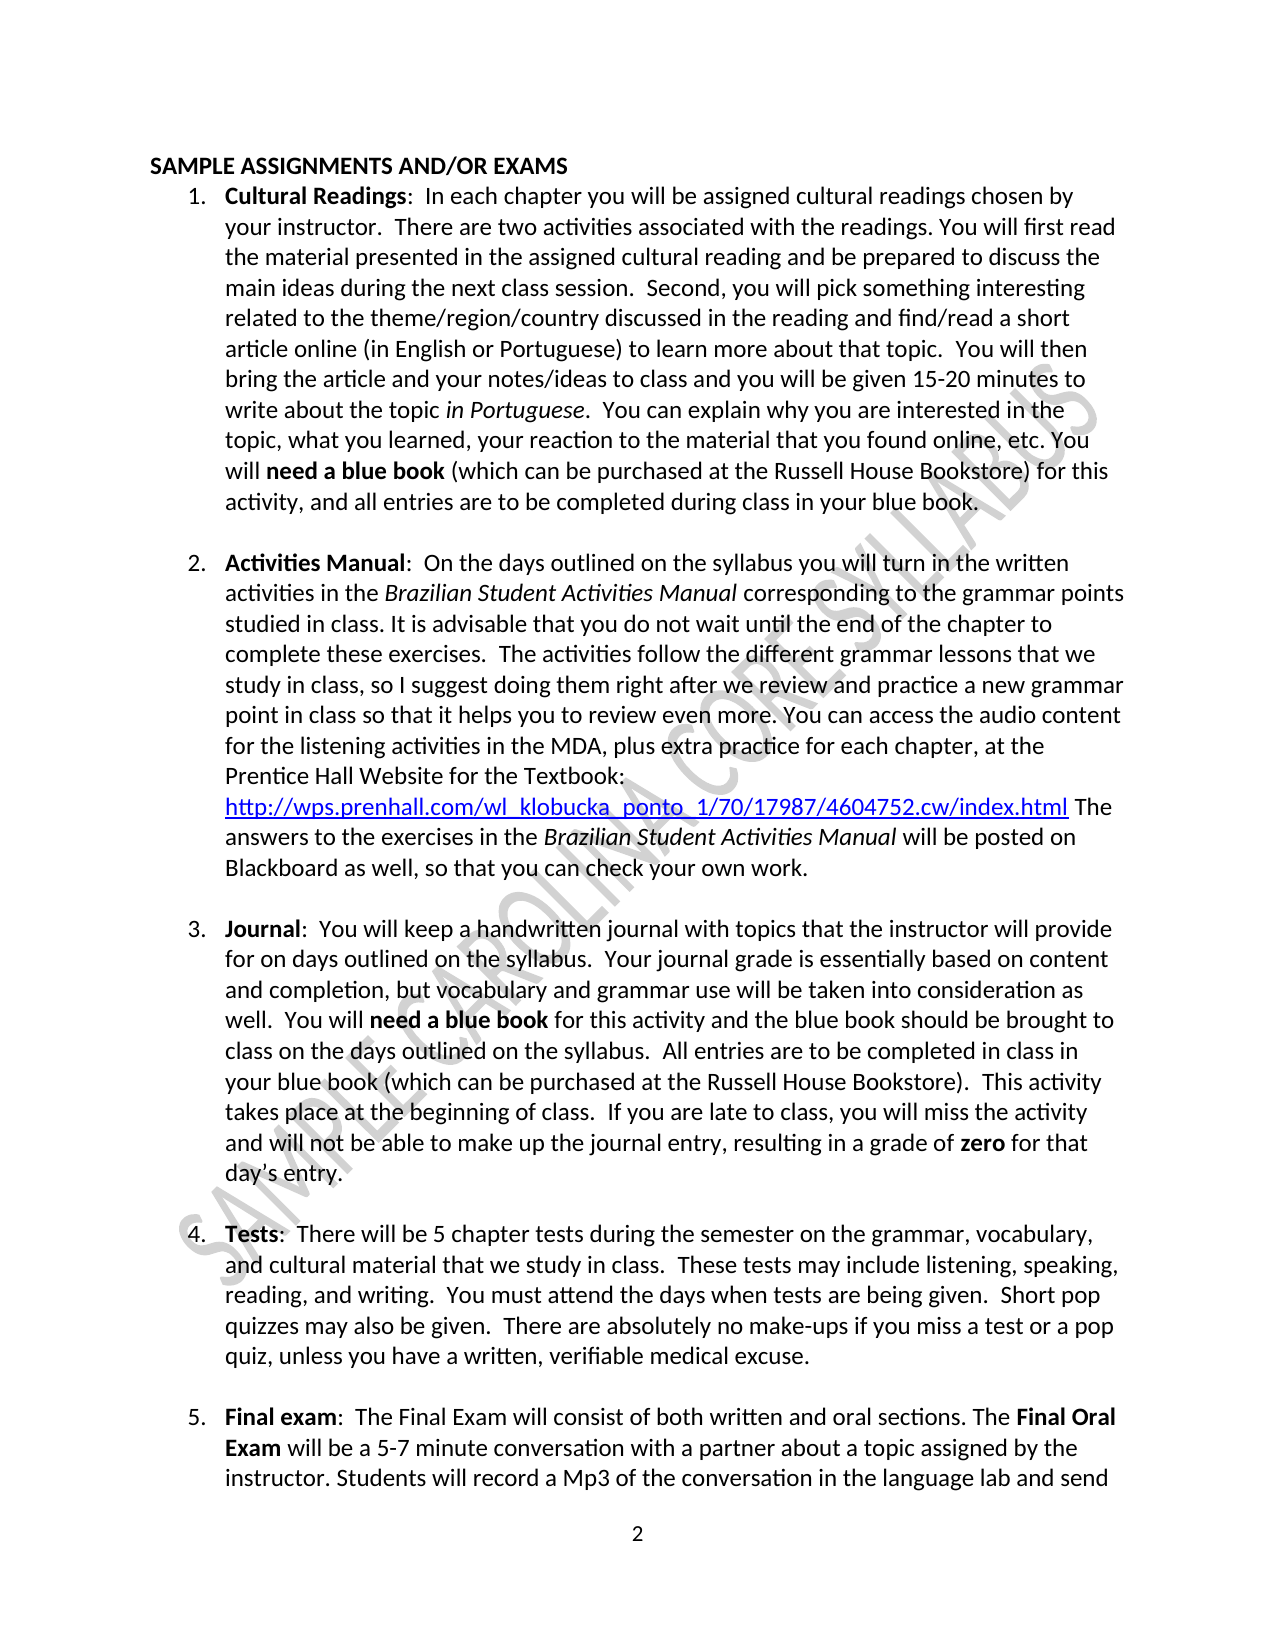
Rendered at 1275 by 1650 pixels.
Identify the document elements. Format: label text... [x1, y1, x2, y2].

list Journal: You will keep a handwritten journal with topics that the instructor will provide for on days outlined on the syllabus. Your journal grade is essentially based on content and completion, but vocabulary and grammar use will be taken into consideration as well. You will need a blue book for this activity and the blue book should be brought to class on the days outlined on the syllabus. All entries are to be completed in class in your blue book (which can be purchased at the Russell House Bookstore). This activity takes place at the beginning of class. If you are late to class, you will miss the activity and will not be able to make up the journal entry, resulting in a grade of zero for that day’s entry. [187, 913, 1125, 1188]
text SAMPLE ASSIGNMENTS AND/OR EXAMS [150, 150, 1125, 181]
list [187, 1401, 1125, 1493]
list Activities Manual: On the days outlined on the syllabus you will turn in the written activities in the Brazilian Student Activities Manual corresponding to the grammar points studied in class. It is advisable that you do not wait until the end of the chapter to complete these exercises. The activities follow the different grammar lessons that we study in class, so I suggest doing them right after we review and practice a new grammar point in class so that it helps you to review even more. You can access the audio content for the listening activities in the MDA, plus extra practice for each chapter, at the Prentice Hall Website for the Textbook: http://wps.prenhall.com/wl_klobucka_ponto_1/70/17987/4604752.cw/index.html The answers to the exercises in the Brazilian Student Activities Manual will be posted on Blackboard as well, so that you can check your own work. [187, 547, 1125, 882]
list Tests: There will be 5 chapter tests during the semester on the grammar, vocabulary, and cultural material that we study in class. These tests may include listening, speaking, reading, and writing. You must attend the days when tests are being given. Short pop quizzes may also be given. There are absolutely no make-ups if you miss a test or a pop quiz, unless you have a written, verifiable medical excuse. [187, 1218, 1125, 1371]
list Cultural Readings: In each chapter you will be assigned cultural readings chosen by your instructor. There are two activities associated with the readings. You will first read the material presented in the assigned cultural reading and be prepared to discuss the main ideas during the next class session. Second, you will pick something interesting related to the theme/region/country discussed in the reading and find/read a short article online (in English or Portuguese) to learn more about that topic. You will then bring the article and your notes/ideas to class and you will be given 15-20 minutes to write about the topic in Portuguese. You can explain why you are interested in the topic, what you learned, your reaction to the material that you found online, etc. You will need a blue book (which can be purchased at the Russell House Bookstore) for this activity, and all entries are to be completed during class in your blue book. [187, 181, 1125, 516]
